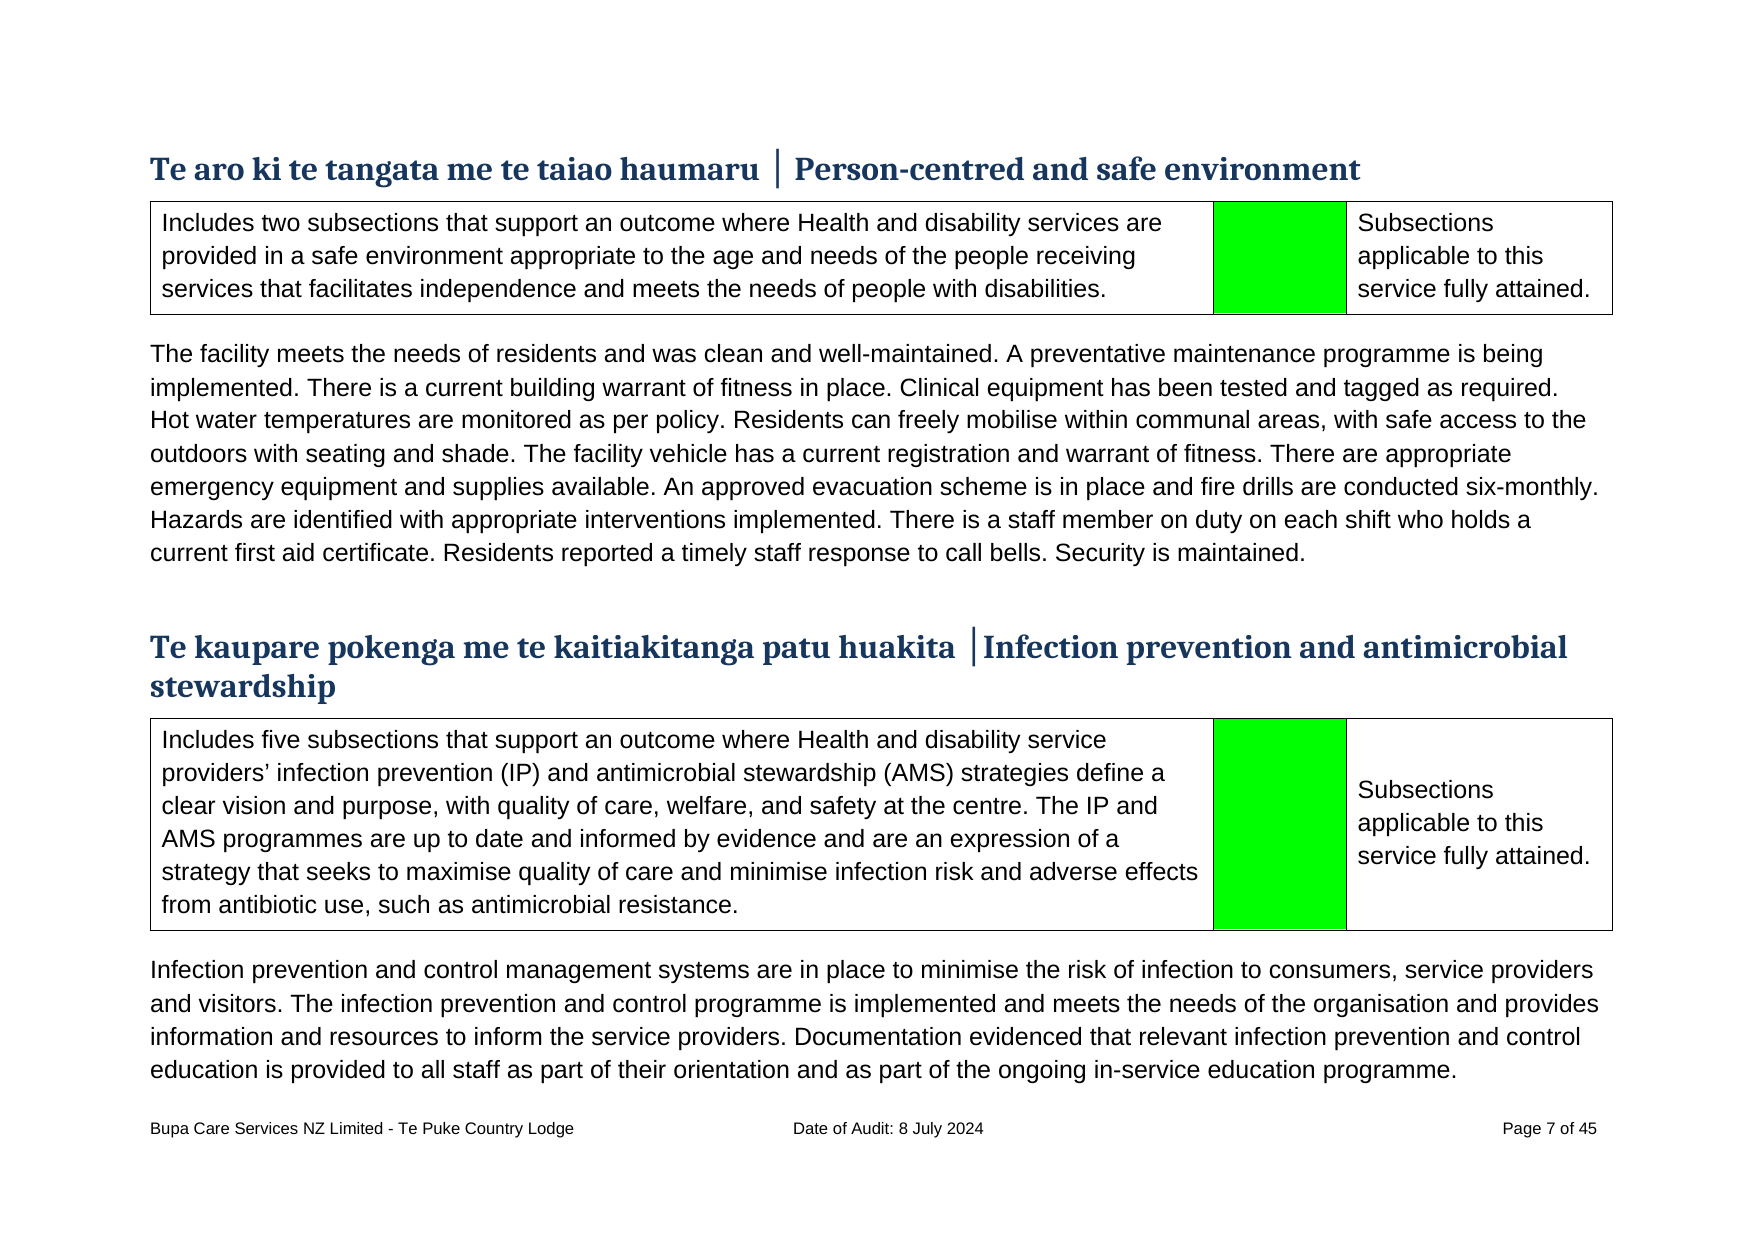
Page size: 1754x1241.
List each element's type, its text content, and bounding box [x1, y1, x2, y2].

table_header Includes two subsections that support an outcome where Health and disability services are provided in a safe environment appropriate to the age and needs of the people receiving services that facilitates independence and meets the needs of people with disabilities. [151, 202, 1213, 313]
table_header Includes five subsections that support an outcome where Health and disability service providers’ infection prevention (IP) and antimicrobial stewardship (AMS) strategies define a clear vision and purpose, with quality of care, welfare, and safety at the centre. The IP and AMS programmes are up to date and informed by evidence and are an expression of a strategy that seeks to maximise quality of care and minimise infection risk and adverse effects from antibiotic use, such as antimicrobial resistance. [151, 719, 1213, 929]
subtitle Te aro ki te tangata me te taiao haumaru │ Person-centred and safe environment [778, 150, 1604, 188]
subtitle Te aro ki te tangata me te taiao haumaru │ Person-centred and safe environment [150, 150, 776, 188]
table_header Subsections applicable to this service fully attained. [1347, 202, 1612, 313]
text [150, 956, 1604, 1083]
table_header [1214, 719, 1346, 929]
table_header Subsections applicable to this service fully attained. [1347, 719, 1612, 929]
table_header [1214, 202, 1346, 313]
text The facility meets the needs of residents and was clean and well-maintained. A preventative maintenance programme is being implemented. There is a current building warrant of fitness in place. Clinical equipment has been tested and tagged as required. Hot water temperatures are monitored as per policy. Residents can freely mobilise within communal areas, with safe access to the outdoors with seating and shade. The facility vehicle has a current registration and warrant of fitness. There are appropriate emergency equipment and supplies available. An approved evacuation scheme is in place and fire drills are conducted six-monthly. Hazards are identified with appropriate interventions implemented. There is a staff member on duty on each shift who holds a current first aid certificate. Residents reported a timely staff response to call bells. Security is maintained. [150, 339, 1604, 566]
subtitle Te kaupare pokenga me te kaitiakitanga patu huakita │Infection prevention and antimicrobial stewardship [150, 629, 1604, 705]
